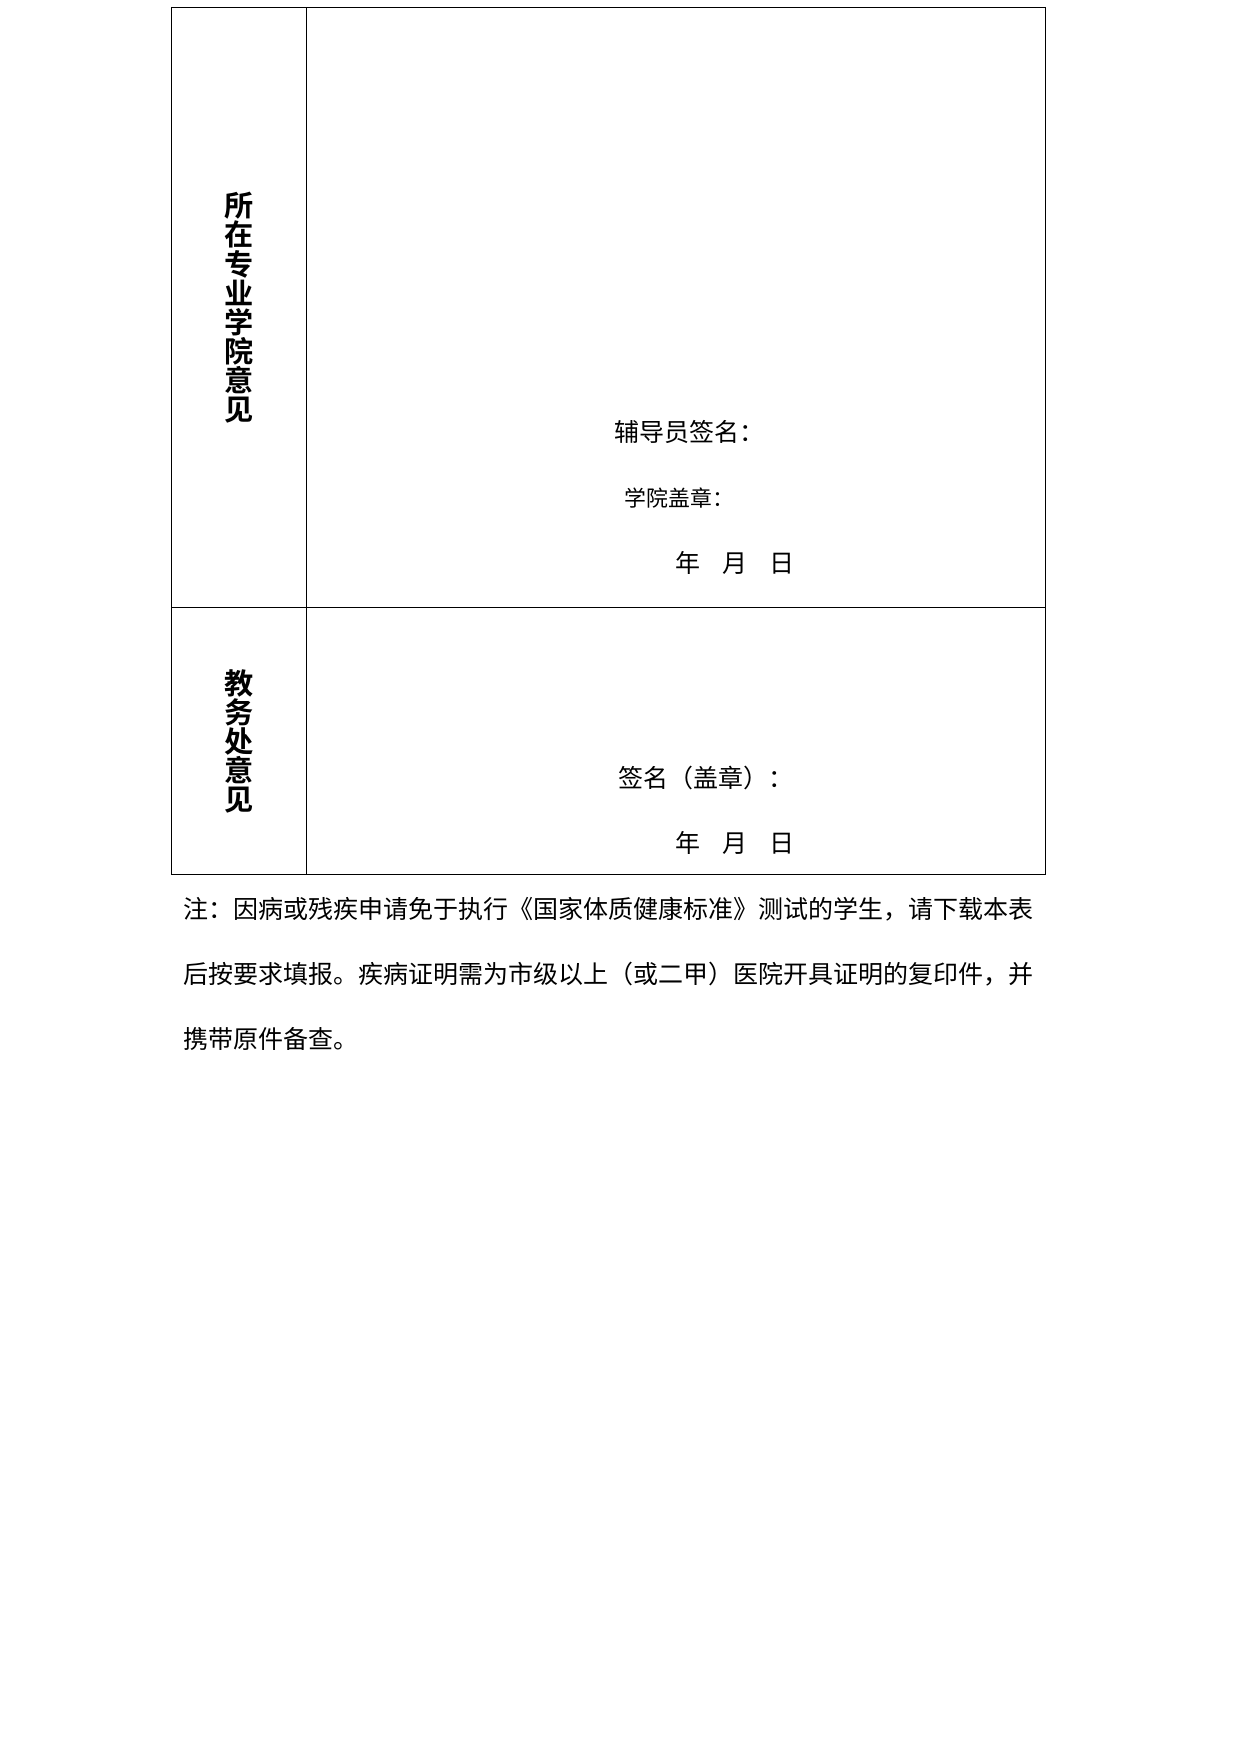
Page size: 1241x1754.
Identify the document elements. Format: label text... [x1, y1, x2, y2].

table_cell 所在专业学院意见 [172, 8, 306, 607]
table_cell 辅导员签名： 学院盖章： 年 月 日 [307, 8, 1045, 607]
table_cell 教务处意见 [172, 608, 306, 874]
text 注：因病或残疾申请免于执行《国家体质健康标准》测试的学生，请下载本表后按要求填报。疾病证明需为市级以上（或二甲）医院开具证明的复印件，并携带原件备查。 [183, 875, 1057, 1070]
table_cell 签名（盖章）： 年 月 日 [307, 608, 1045, 874]
